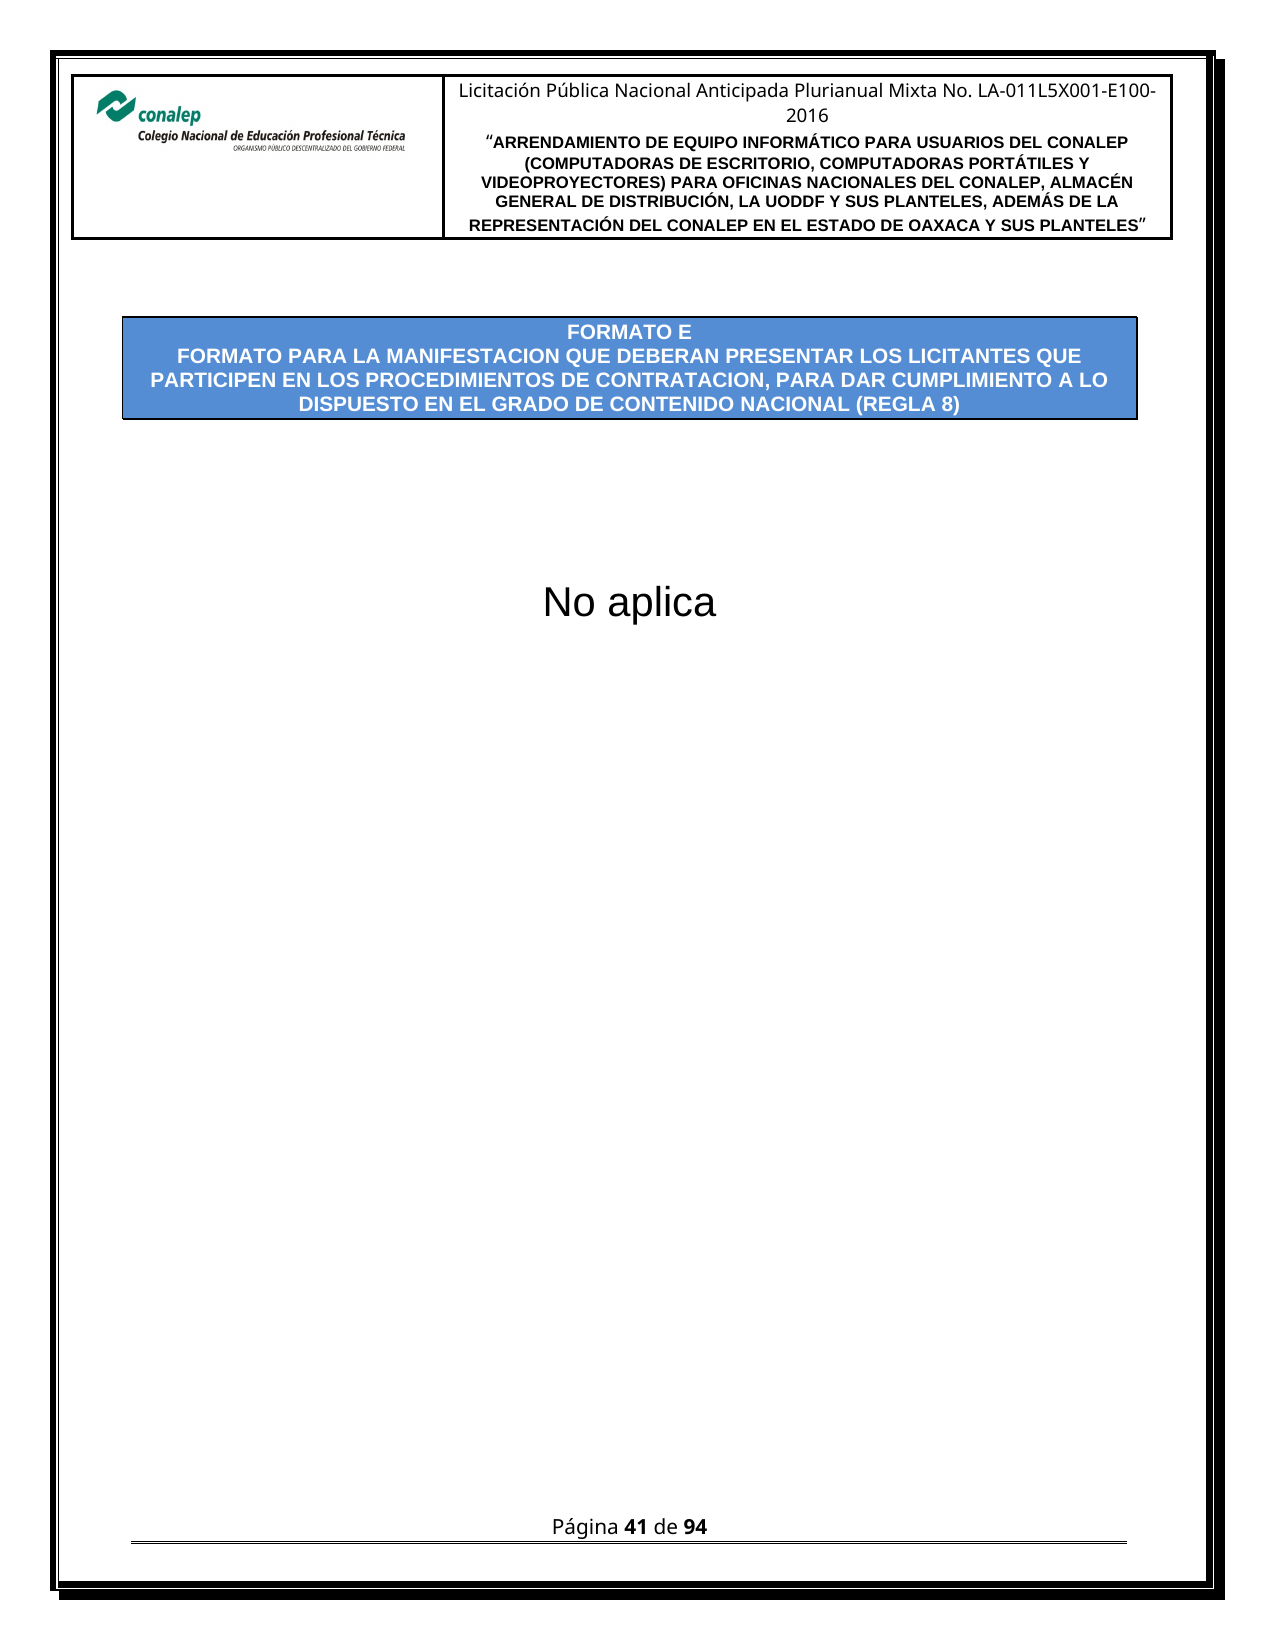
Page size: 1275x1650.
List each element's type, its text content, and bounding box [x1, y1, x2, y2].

text No aplica [131, 578, 1127, 626]
text FORMATO E [123, 318, 1136, 340]
text FORMATO PARA LA MANIFESTACION QUE DEBERAN PRESENTAR LOS LICITANTES QUE PARTICIPEN EN LOS PROCEDIMIENTOS DE CONTRATACION, PARA DAR CUMPLIMIENTO A LO DISPUESTO EN EL GRADO DE CONTENIDO NACIONAL (REGLA 8) [123, 340, 1136, 418]
picture [86, 77, 416, 164]
